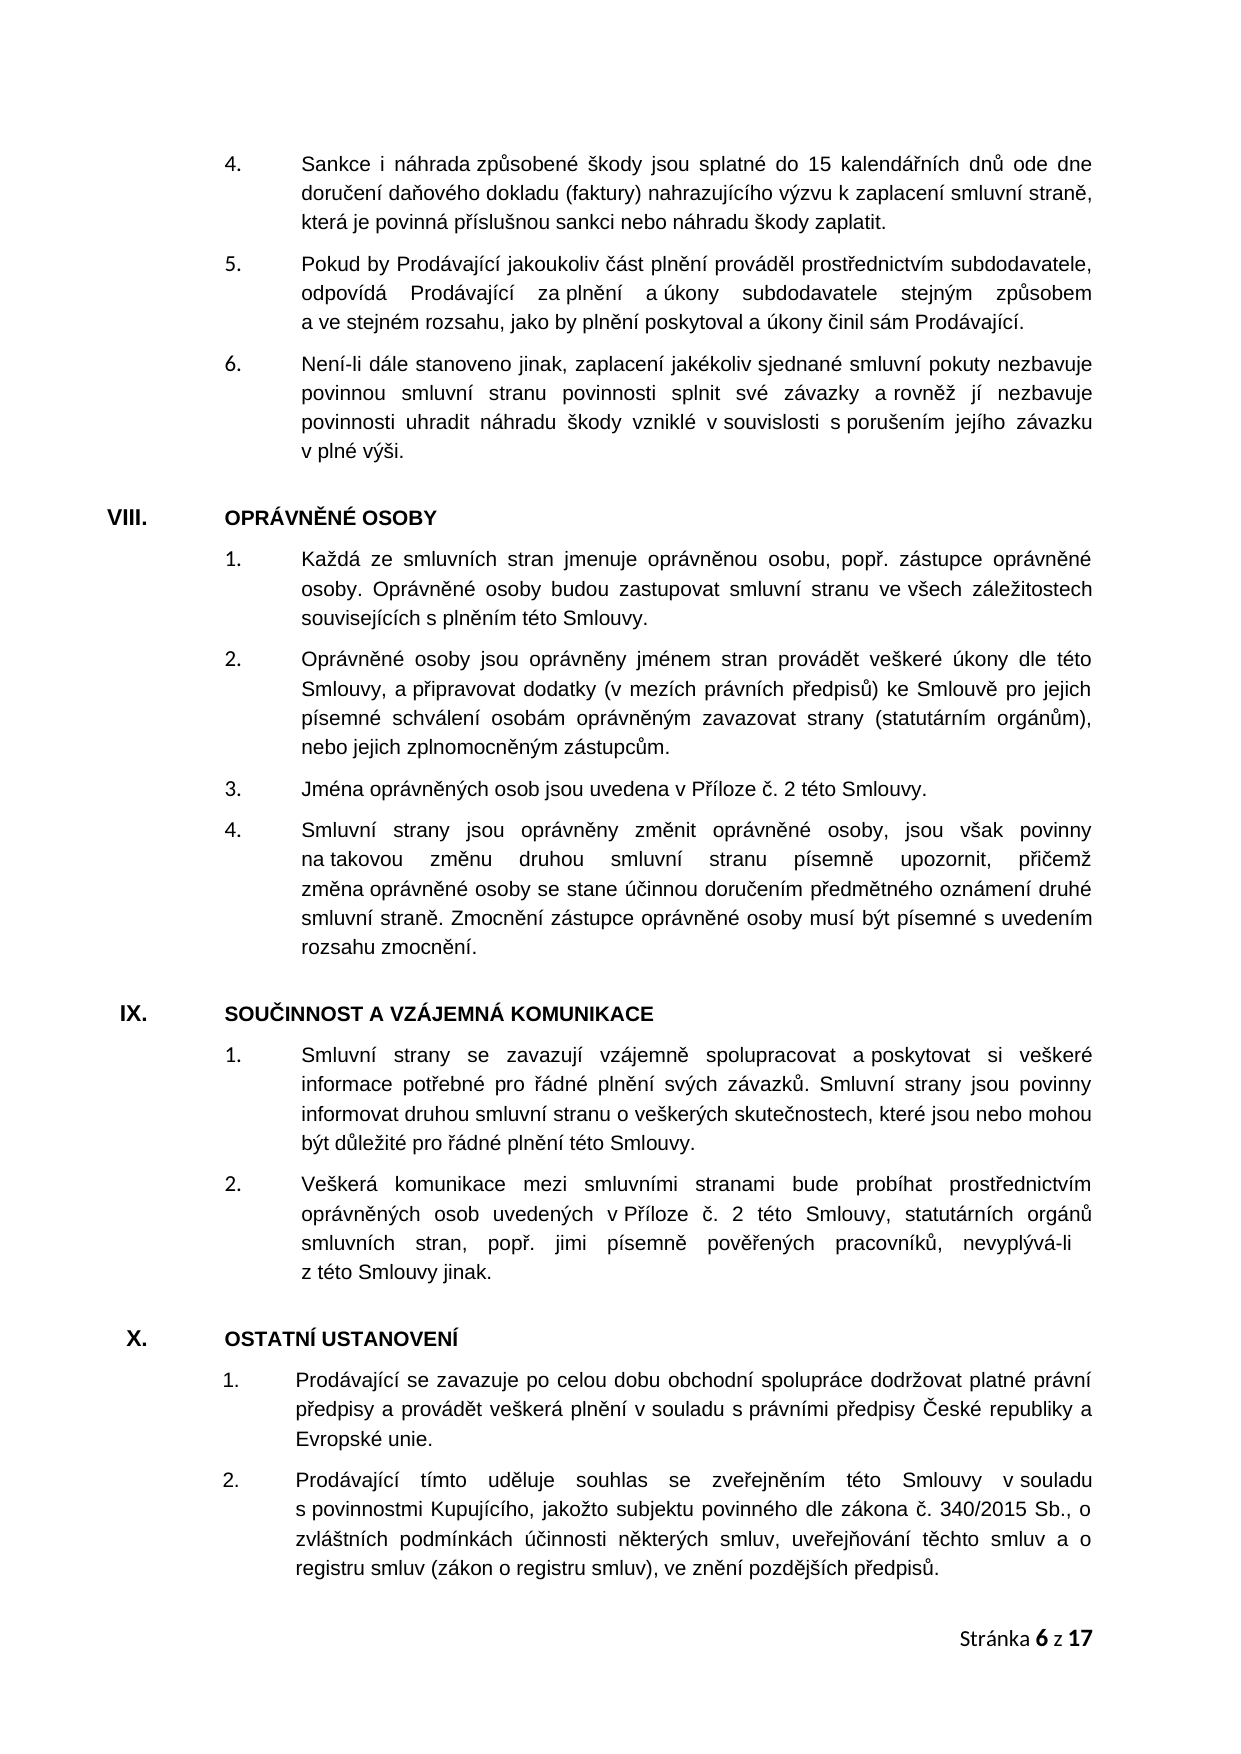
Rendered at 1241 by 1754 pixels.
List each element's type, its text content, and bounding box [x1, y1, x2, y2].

text Každá ze smluvních stran jmenuje oprávněnou osobu, popř. zástupce oprávněné osoby. Oprávněné osoby budou zastupovat smluvní stranu ve všech záležitostech souvisejících s plněním této Smlouvy. [224, 543, 1093, 631]
text Jména oprávněných osob jsou uvedena v Příloze č. 2 této Smlouvy. [224, 773, 1093, 802]
text Sankce i náhrada způsobené škody jsou splatné do 15 kalendářních dnů ode dne doručení daňového dokladu (faktury) nahrazujícího výzvu k zaplacení smluvní straně, která je povinná příslušnou sankci nebo náhradu škody zaplatit. [224, 148, 1093, 235]
list Prodávající se zavazuje po celou dobu obchodní spolupráce dodržovat platné právní předpisy a provádět veškerá plnění v souladu s právními předpisy České republiky a Evropské unie. [222, 1364, 1093, 1452]
text Pokud by Prodávající jakoukoliv část plnění prováděl prostřednictvím subdodavatele, odpovídá Prodávající za plnění a úkony subdodavatele stejným způsobem a ve stejném rozsahu, jako by plnění poskytoval a úkony činil sám Prodávající. [224, 248, 1093, 335]
text Oprávněné osoby jsou oprávněny jménem stran provádět veškeré úkony dle této Smlouvy, a připravovat dodatky (v mezích právních předpisů) ke Smlouvě pro jejich písemné schválení osobám oprávněným zavazovat strany (statutárním orgánům), nebo jejich zplnomocněným zástupcům. [224, 643, 1093, 760]
text Smluvní strany jsou oprávněny změnit oprávněné osoby, jsou však povinny na takovou změnu druhou smluvní stranu písemně upozornit, přičemž změna oprávněné osoby se stane účinnou doručením předmětného oznámení druhé smluvní straně. Zmocnění zástupce oprávněné osoby musí být písemné s uvedením rozsahu zmocnění. [224, 814, 1093, 960]
text Smluvní strany se zavazují vzájemně spolupracovat a poskytovat si veškeré informace potřebné pro řádné plnění svých závazků. Smluvní strany jsou povinny informovat druhou smluvní stranu o veškerých skutečnostech, které jsou nebo mohou být důležité pro řádné plnění této Smlouvy. [224, 1039, 1093, 1156]
list Prodávající tímto uděluje souhlas se zveřejněním této Smlouvy v souladu s povinnostmi Kupujícího, jakožto subjektu povinného dle zákona č. 340/2015 Sb., o zvláštních podmínkách účinnosti některých smluv, uveřejňování těchto smluv a o registru smluv (zákon o registru smluv), ve znění pozdějších předpisů. [222, 1464, 1093, 1581]
text SOUČINNOST A VZÁJEMNÁ KOMUNIKACE [148, 998, 1093, 1027]
text Není-li dále stanoveno jinak, zaplacení jakékoliv sjednané smluvní pokuty nezbavuje povinnou smluvní stranu povinnosti splnit své závazky a rovněž jí nezbavuje povinnosti uhradit náhradu škody vzniklé v souvislosti s porušením jejího závazku v plné výši. [224, 348, 1093, 464]
text OPRÁVNĚNÉ OSOBY [148, 502, 1093, 531]
text Veškerá komunikace mezi smluvními stranami bude probíhat prostřednictvím oprávněných osob uvedených v Příloze č. 2 této Smlouvy, statutárních orgánů smluvních stran, popř. jimi písemně pověřených pracovníků, nevyplývá-li z této Smlouvy jinak. [224, 1168, 1093, 1285]
text OSTATNÍ USTANOVENÍ [148, 1323, 1093, 1352]
